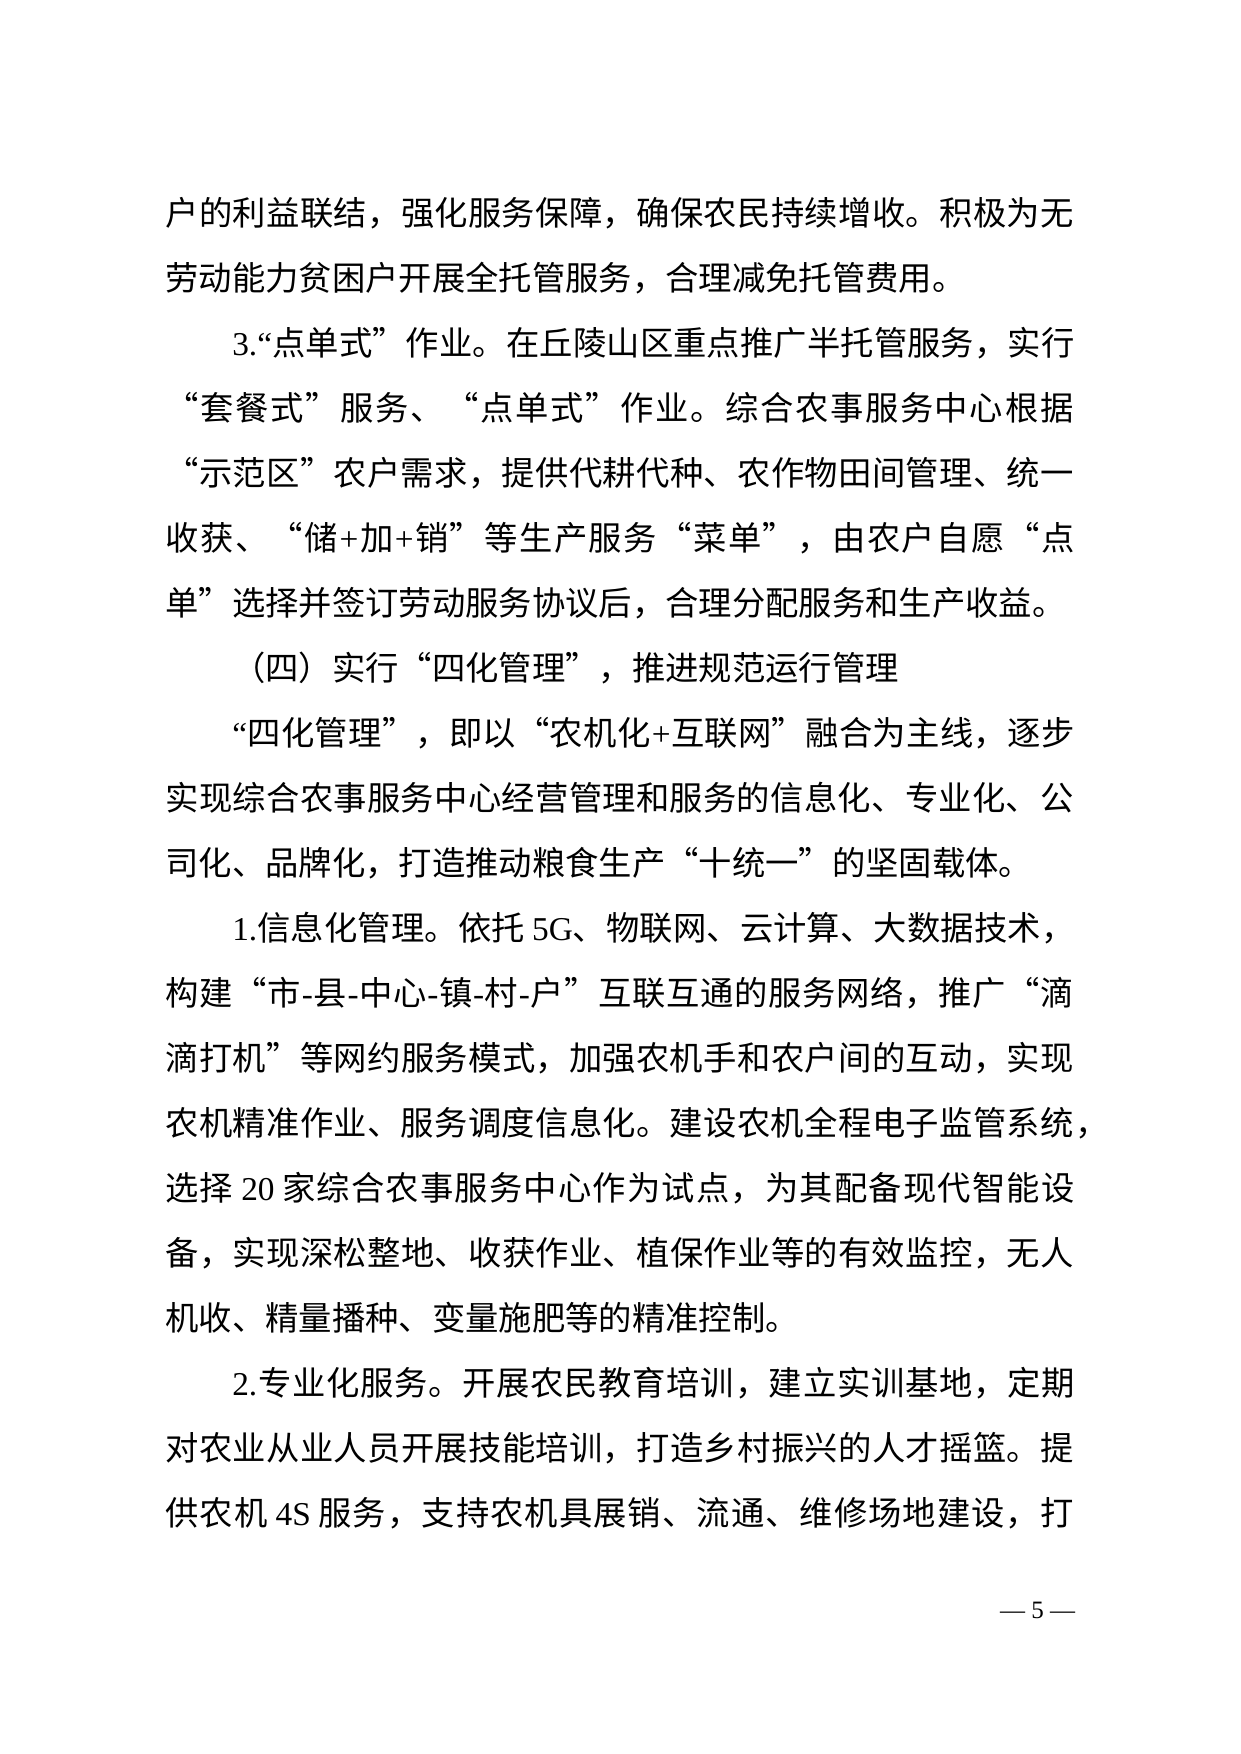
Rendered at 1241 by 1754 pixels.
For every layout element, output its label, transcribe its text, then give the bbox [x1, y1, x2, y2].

text “四化管理”，即以“农机化+互联网”融合为主线，逐步实现综合农事服务中心经营管理和服务的信息化、专业化、公司化、品牌化，打造推动粮食生产“十统一”的坚固载体。 [165, 698, 1075, 893]
text 1.信息化管理。依托5G、物联网、云计算、大数据技术，构建“市-县-中心-镇-村-户”互联互通的服务网络，推广“滴滴打机”等网约服务模式，加强农机手和农户间的互动，实现农机精准作业、服务调度信息化。建设农机全程电子监管系统，选择20家综合农事服务中心作为试点，为其配备现代智能设备，实现深松整地、收获作业、植保作业等的有效监控，无人机收、精量播种、变量施肥等的精准控制。 [165, 893, 1075, 1348]
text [165, 1348, 1075, 1543]
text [165, 178, 1075, 308]
text 3.“点单式”作业。在丘陵山区重点推广半托管服务，实行“套餐式”服务、“点单式”作业。综合农事服务中心根据“示范区”农户需求，提供代耕代种、农作物田间管理、统一收获、“储+加+销”等生产服务“菜单”，由农户自愿“点单”选择并签订劳动服务协议后，合理分配服务和生产收益。 [165, 308, 1075, 633]
text （四）实行“四化管理”，推进规范运行管理 [165, 633, 1075, 698]
